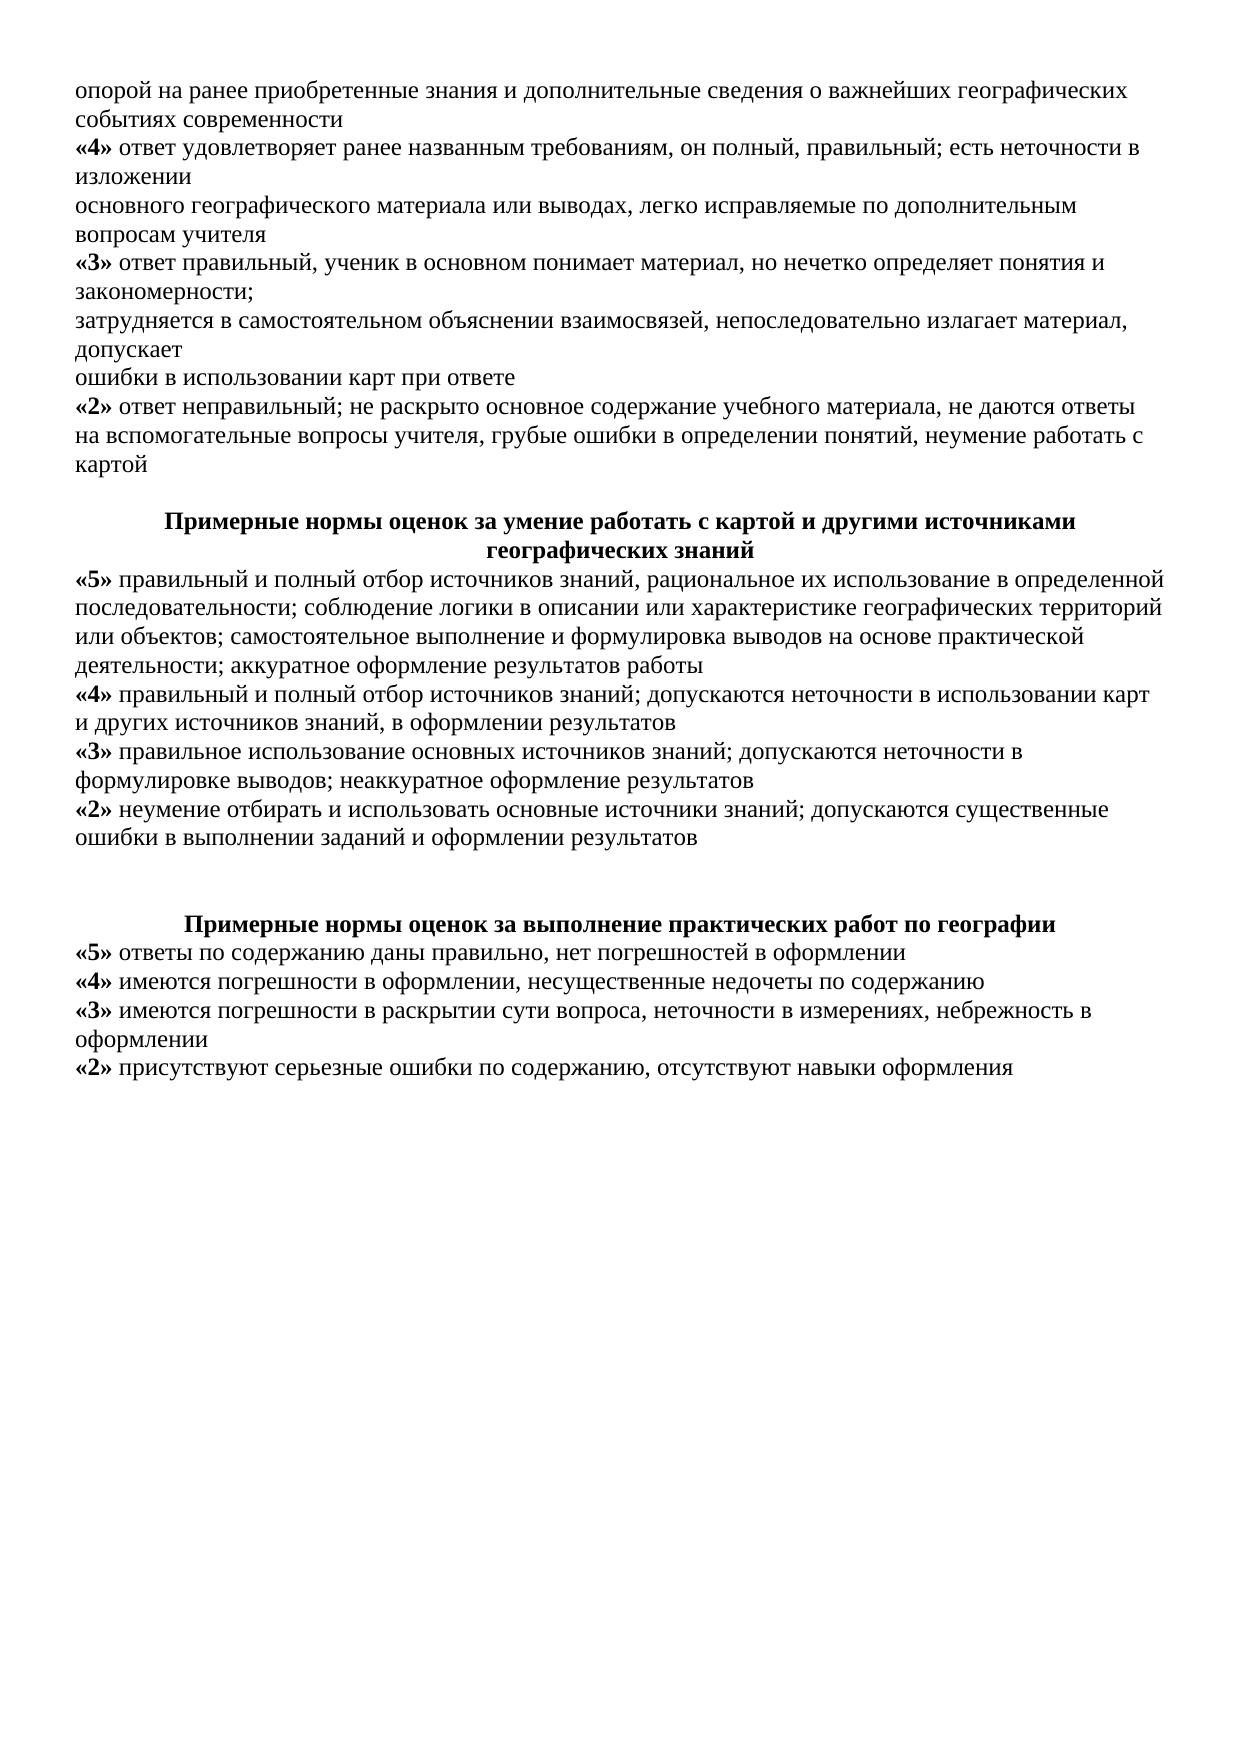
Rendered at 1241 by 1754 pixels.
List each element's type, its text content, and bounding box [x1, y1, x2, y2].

text «2» неумение отбирать и использовать основные источники знаний; допускаются существенные ошибки в выполнении заданий и оформлении результатов [75, 794, 1165, 851]
text основного географического материала или выводах, легко исправляемые по дополнительным вопросам учителя [75, 190, 1165, 247]
text «3» ответ правильный, ученик в основном понимает материал, но нечетко определяет понятия и закономерности; [75, 247, 1165, 305]
text затрудняется в самостоятельном объяснении взаимосвязей, непоследовательно излагает материал, допускает [75, 305, 1165, 362]
text «4» имеются погрешности в оформлении, несущественные недочеты по содержанию [75, 966, 1165, 995]
text ошибки в использовании карт при ответе [75, 362, 1165, 391]
text Примерные нормы оценок за выполнение практических работ по географии [75, 909, 1165, 937]
text «3» имеются погрешности в раскрытии сути вопроса, неточности в измерениях, небрежность в оформлении [75, 995, 1165, 1052]
text «4» ответ удовлетворяет ранее названным требованиям, он полный, правильный; есть неточности в изложении [75, 132, 1165, 190]
text «3» правильное использование основных источников знаний; допускаются неточности в формулировке выводов; неаккуратное оформление результатов [75, 736, 1165, 794]
text «2» ответ неправильный; не раскрыто основное содержание учебного материала, не даются ответы на вспомогательные вопросы учителя, грубые ошибки в определении понятий, неумение работать с картой [75, 391, 1165, 477]
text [75, 75, 1165, 132]
text «5» правильный и полный отбор источников знаний, рациональное их использование в определенной последовательности; соблюдение логики в описании или характеристике географических территорий или объектов; самостоятельное выполнение и формулировка выводов на основе практической деятельности; аккуратное оформление результатов работы [75, 564, 1165, 679]
text «2» присутствуют серьезные ошибки по содержанию, отсутствуют навыки оформления [75, 1052, 1165, 1081]
text Примерные нормы оценок за умение работать с картой и другими источниками географических знаний [75, 506, 1165, 564]
text «5» ответы по содержанию даны правильно, нет погрешностей в оформлении [75, 937, 1165, 966]
text «4» правильный и полный отбор источников знаний; допускаются неточности в использовании карт и других источников знаний, в оформлении результатов [75, 679, 1165, 736]
